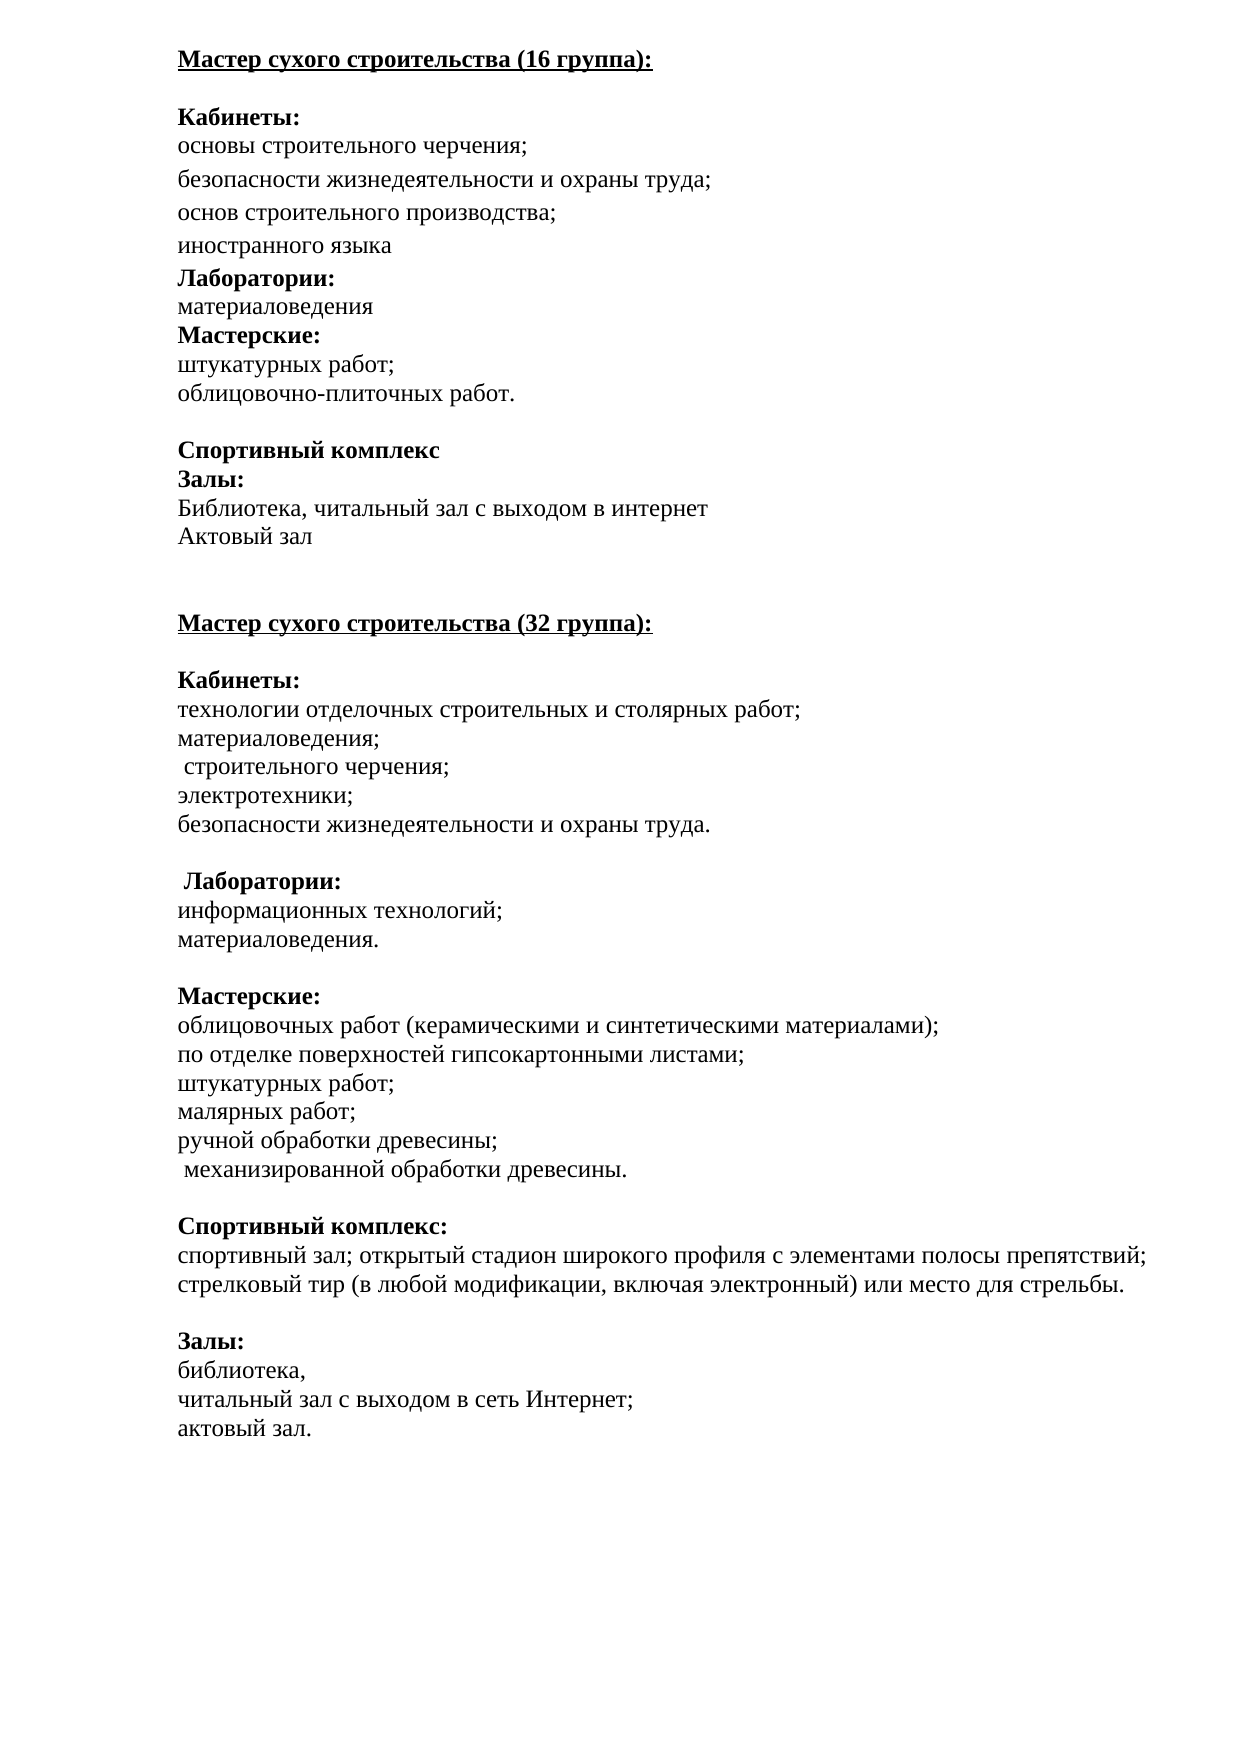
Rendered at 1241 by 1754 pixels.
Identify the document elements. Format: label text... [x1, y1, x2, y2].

text строительного черчения; [177, 751, 1152, 780]
text Мастерские: [177, 320, 1152, 349]
text облицовочных работ (керамическими и синтетическими материалами); [177, 1010, 1152, 1039]
text по отделке поверхностей гипсокартонными листами; [177, 1039, 1152, 1068]
text основ строительного производства; [177, 197, 1152, 225]
text безопасности жизнедеятельности и охраны труда. [177, 809, 1152, 838]
text ручной обработки древесины; [177, 1125, 1152, 1154]
text Спортивный комплекс [177, 435, 1152, 464]
text основы строительного черчения; [177, 131, 1152, 159]
text материаловедения [177, 291, 1152, 320]
text читальный зал с выходом в сеть Интернет; [177, 1384, 1152, 1413]
text Кабинеты: [177, 102, 1152, 131]
text Спортивный комплекс: [177, 1211, 1152, 1240]
text Мастерские: [177, 981, 1152, 1010]
text электротехники; [177, 780, 1152, 809]
text штукатурных работ; [177, 349, 1152, 378]
text механизированной обработки древесины. [177, 1154, 1152, 1183]
text малярных работ; [177, 1096, 1152, 1125]
text Мастер сухого строительства (32 группа): [177, 608, 1152, 636]
text Библиотека, читальный зал с выходом в интернет [177, 493, 1152, 521]
text технологии отделочных строительных и столярных работ; [177, 694, 1152, 723]
text информационных технологий; [177, 895, 1152, 924]
text спортивный зал; открытый стадион широкого профиля с элементами полосы препятствий; стрелковый тир (в любой модификации, включая электронный) или место для стрельбы. [177, 1240, 1152, 1298]
text облицовочно-плиточных работ. [177, 378, 1152, 406]
text Мастер сухого строительства (16 группа): [177, 44, 1152, 73]
text Залы: [177, 464, 1152, 493]
text Кабинеты: [177, 665, 1152, 694]
text штукатурных работ; [177, 1068, 1152, 1096]
text Лаборатории: [177, 263, 1152, 291]
text Лаборатории: [177, 866, 1152, 895]
text материаловедения; [177, 723, 1152, 751]
text безопасности жизнедеятельности и охраны труда; [177, 164, 1152, 192]
text материаловедения. [177, 924, 1152, 953]
text Актовый зал [177, 521, 1152, 550]
text Залы: [177, 1326, 1152, 1355]
text иностранного языка [177, 230, 1152, 258]
text актовый зал. [177, 1413, 1152, 1441]
text библиотека, [177, 1355, 1152, 1384]
